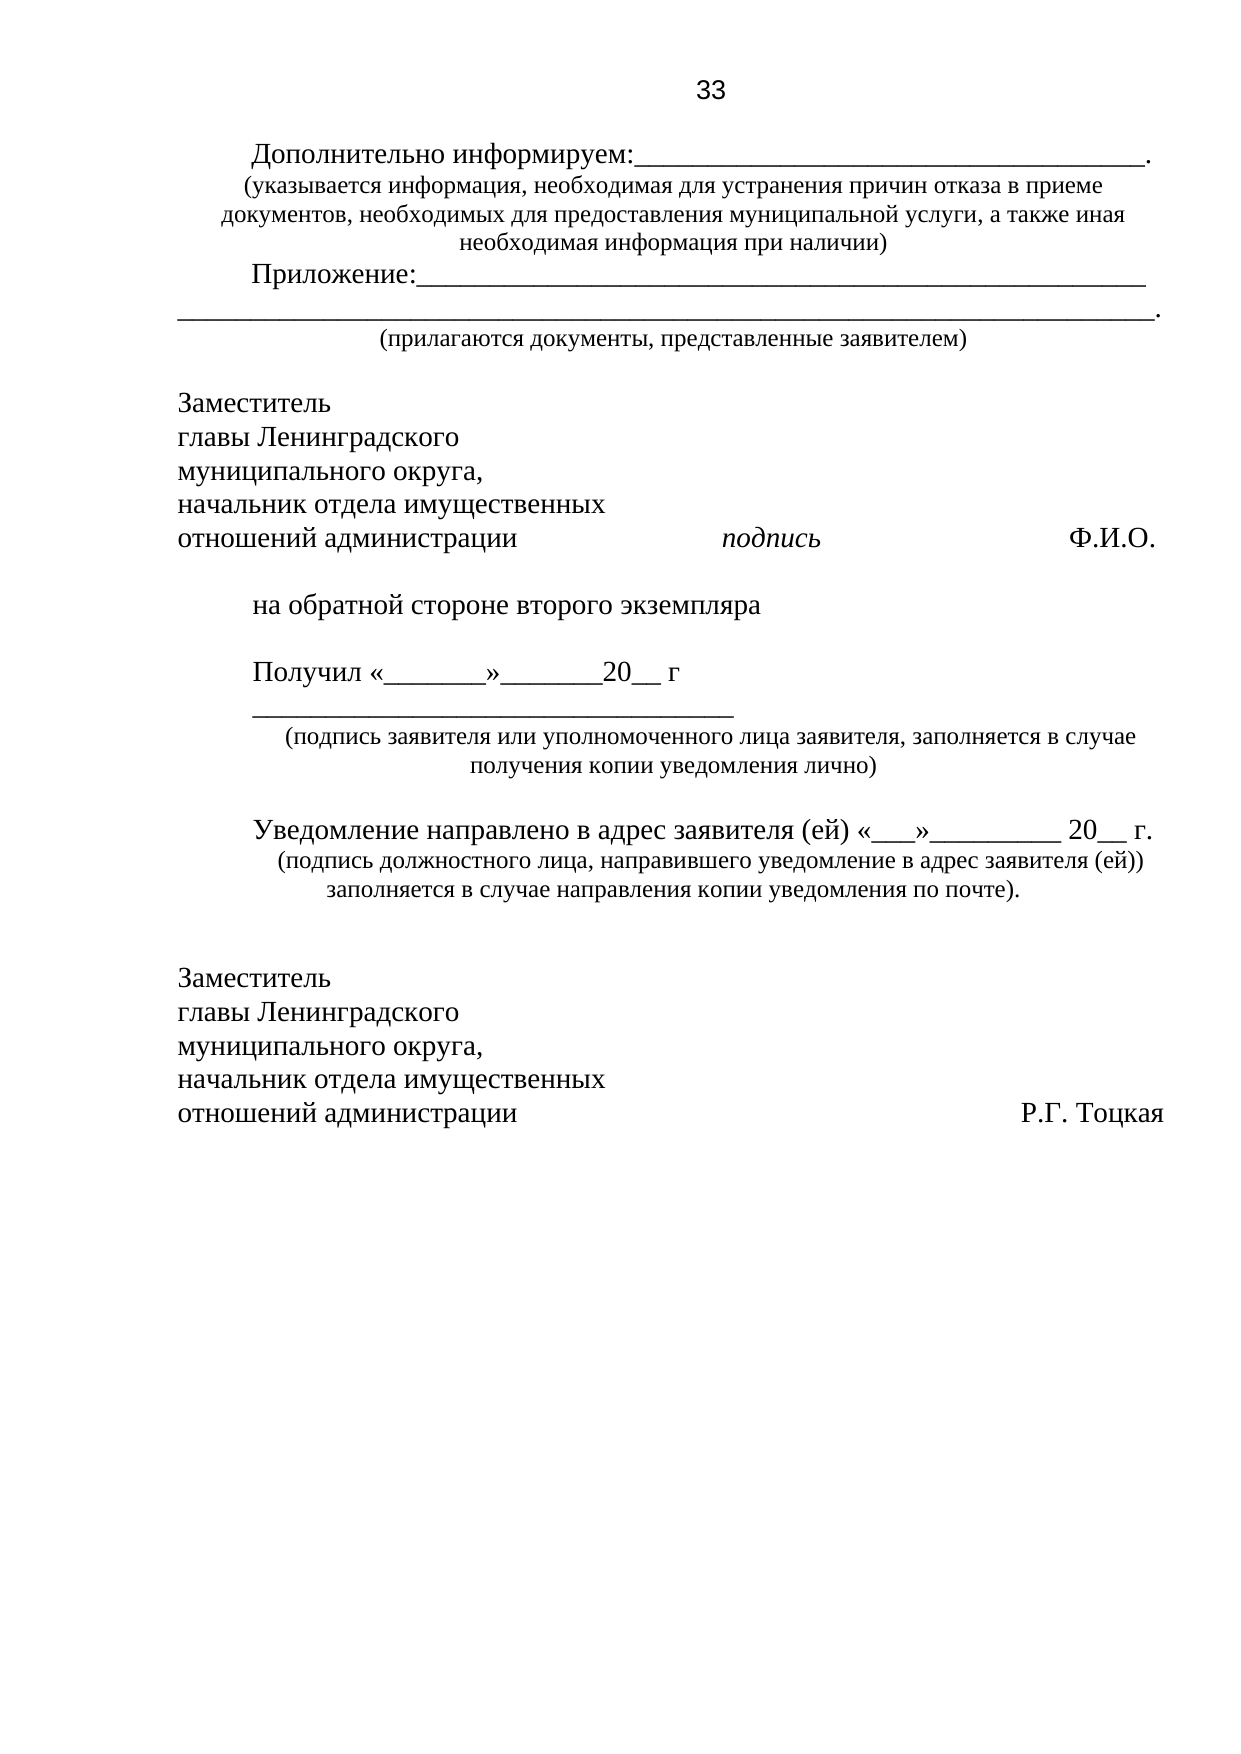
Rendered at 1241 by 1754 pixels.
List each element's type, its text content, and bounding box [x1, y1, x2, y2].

text (подпись должностного лица, направившего уведомление в адрес заявителя (ей)) заполняется в случае направления копии уведомления по почте). [177, 846, 1169, 903]
text главы Ленинградского [177, 994, 1169, 1028]
text начальник отдела имущественных [177, 1061, 1169, 1095]
text муниципального округа, [177, 453, 1169, 486]
text Получил «_______»_______20__ г [177, 654, 1169, 687]
text _________________________________ [177, 687, 1169, 721]
text отношений администрации подпись Ф.И.О. [177, 520, 1169, 553]
text Уведомление направлено в адрес заявителя (ей) «___»_________ 20__ г. [177, 812, 1169, 846]
text (прилагаются документы, представленные заявителем) [177, 323, 1169, 352]
text Заместитель [177, 961, 1169, 994]
text начальник отдела имущественных [177, 486, 1169, 520]
text Заместитель [177, 386, 1169, 419]
text муниципального округа, [177, 1028, 1169, 1061]
text Дополнительно информируем:___________________________________. [177, 136, 1169, 170]
text на обратной стороне второго экземпляра [177, 587, 1169, 620]
text (подпись заявителя или уполномоченного лица заявителя, заполняется в случае получения копии уведомления лично) [177, 721, 1169, 778]
text Приложение:__________________________________________________ [177, 256, 1169, 290]
text главы Ленинградского [177, 419, 1169, 453]
text отношений администрации Р.Г. Тоцкая [177, 1095, 1169, 1128]
text ___________________________________________________________________. [177, 290, 1169, 323]
text (указывается информация, необходимая для устранения причин отказа в приеме документов, необходимых для предоставления муниципальной услуги, а также иная необходимая информация при наличии) [177, 170, 1169, 256]
